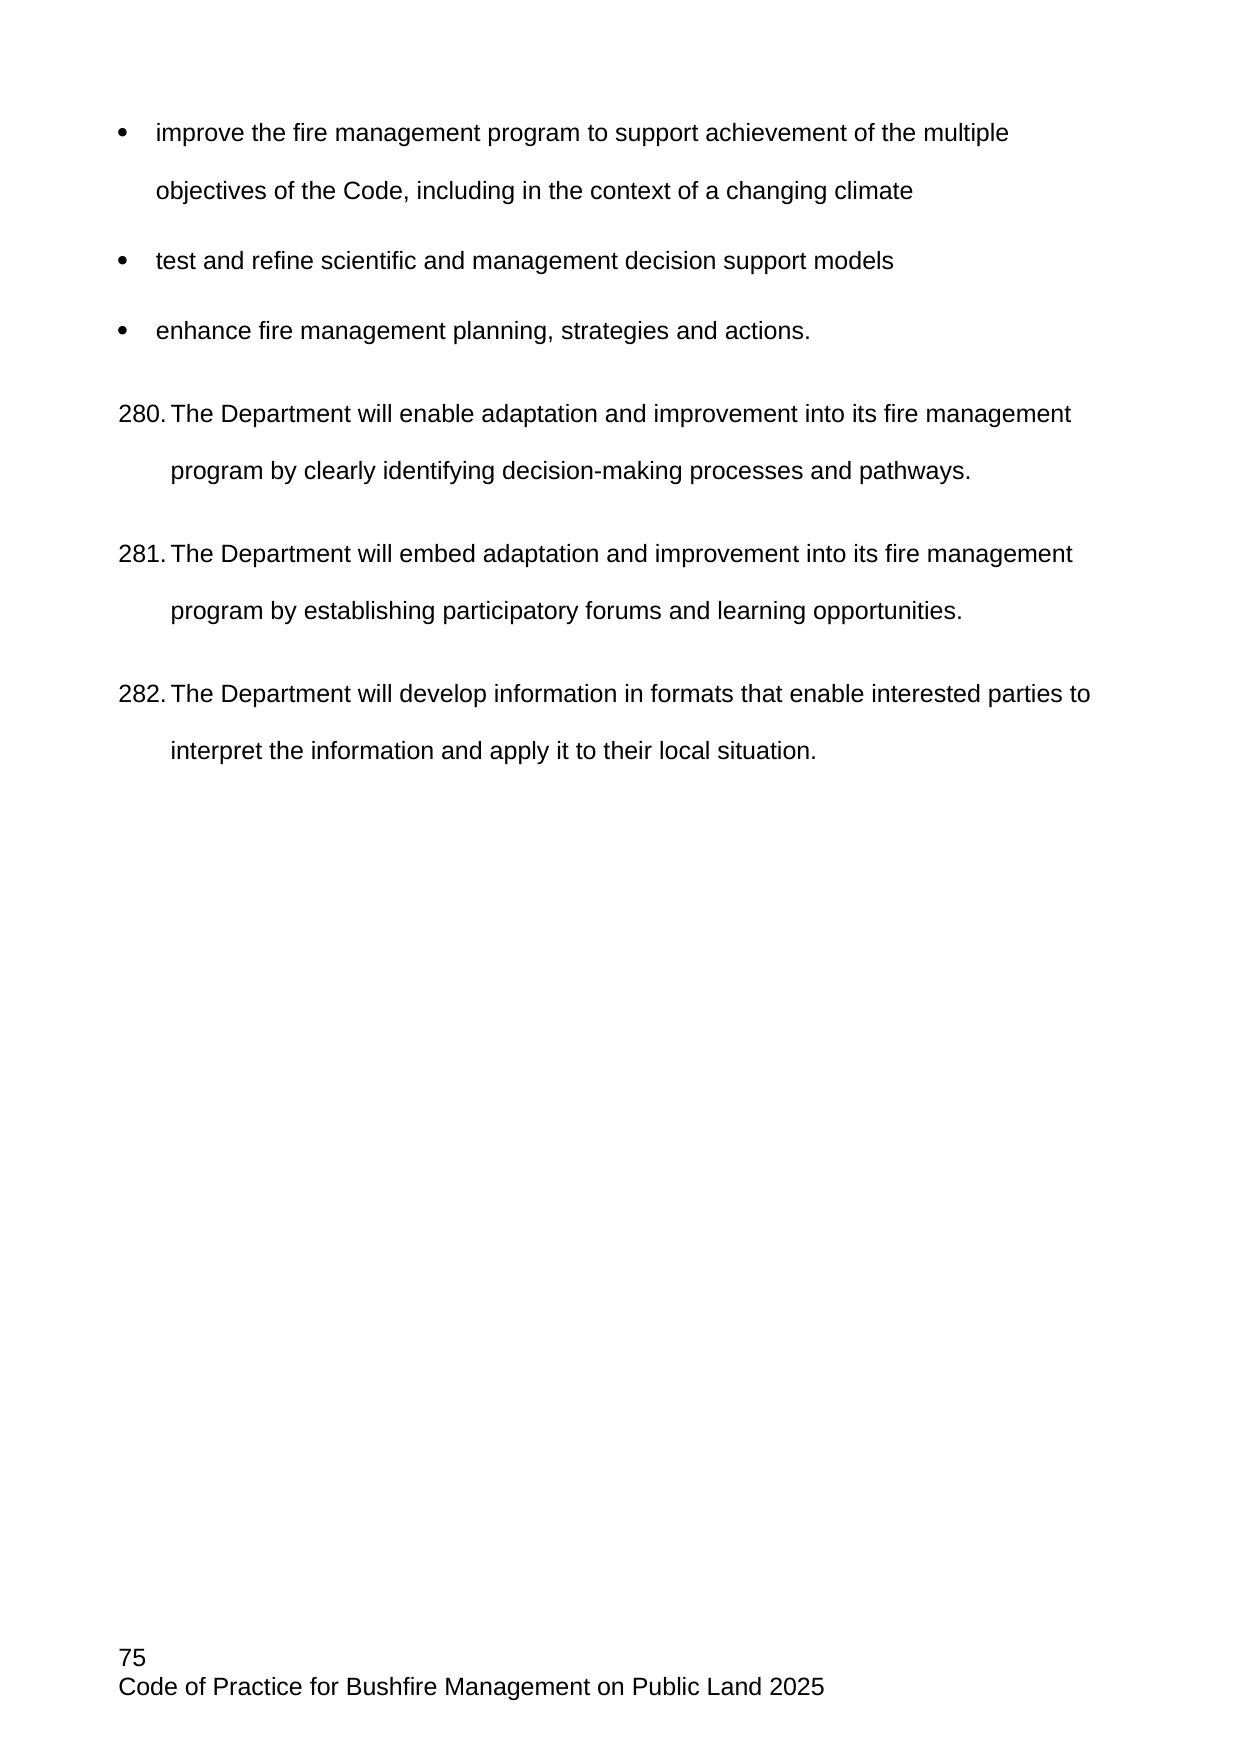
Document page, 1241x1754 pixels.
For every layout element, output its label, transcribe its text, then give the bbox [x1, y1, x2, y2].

text The Department will develop information in formats that enable interested parties to interpret the information and apply it to their local situation. [118, 679, 1122, 765]
list test and refine scientific and management decision support models [118, 246, 1122, 274]
text The Department will enable adaptation and improvement into its fire management program by clearly identifying decision-making processes and pathways. [118, 399, 1122, 485]
list improve the fire management program to support achievement of the multiple objectives of the Code, including in the context of a changing climate [118, 118, 1122, 204]
list enhance fire management planning, strategies and actions. [118, 316, 1122, 345]
text The Department will embed adaptation and improvement into its fire management program by establishing participatory forums and learning opportunities. [118, 539, 1122, 625]
